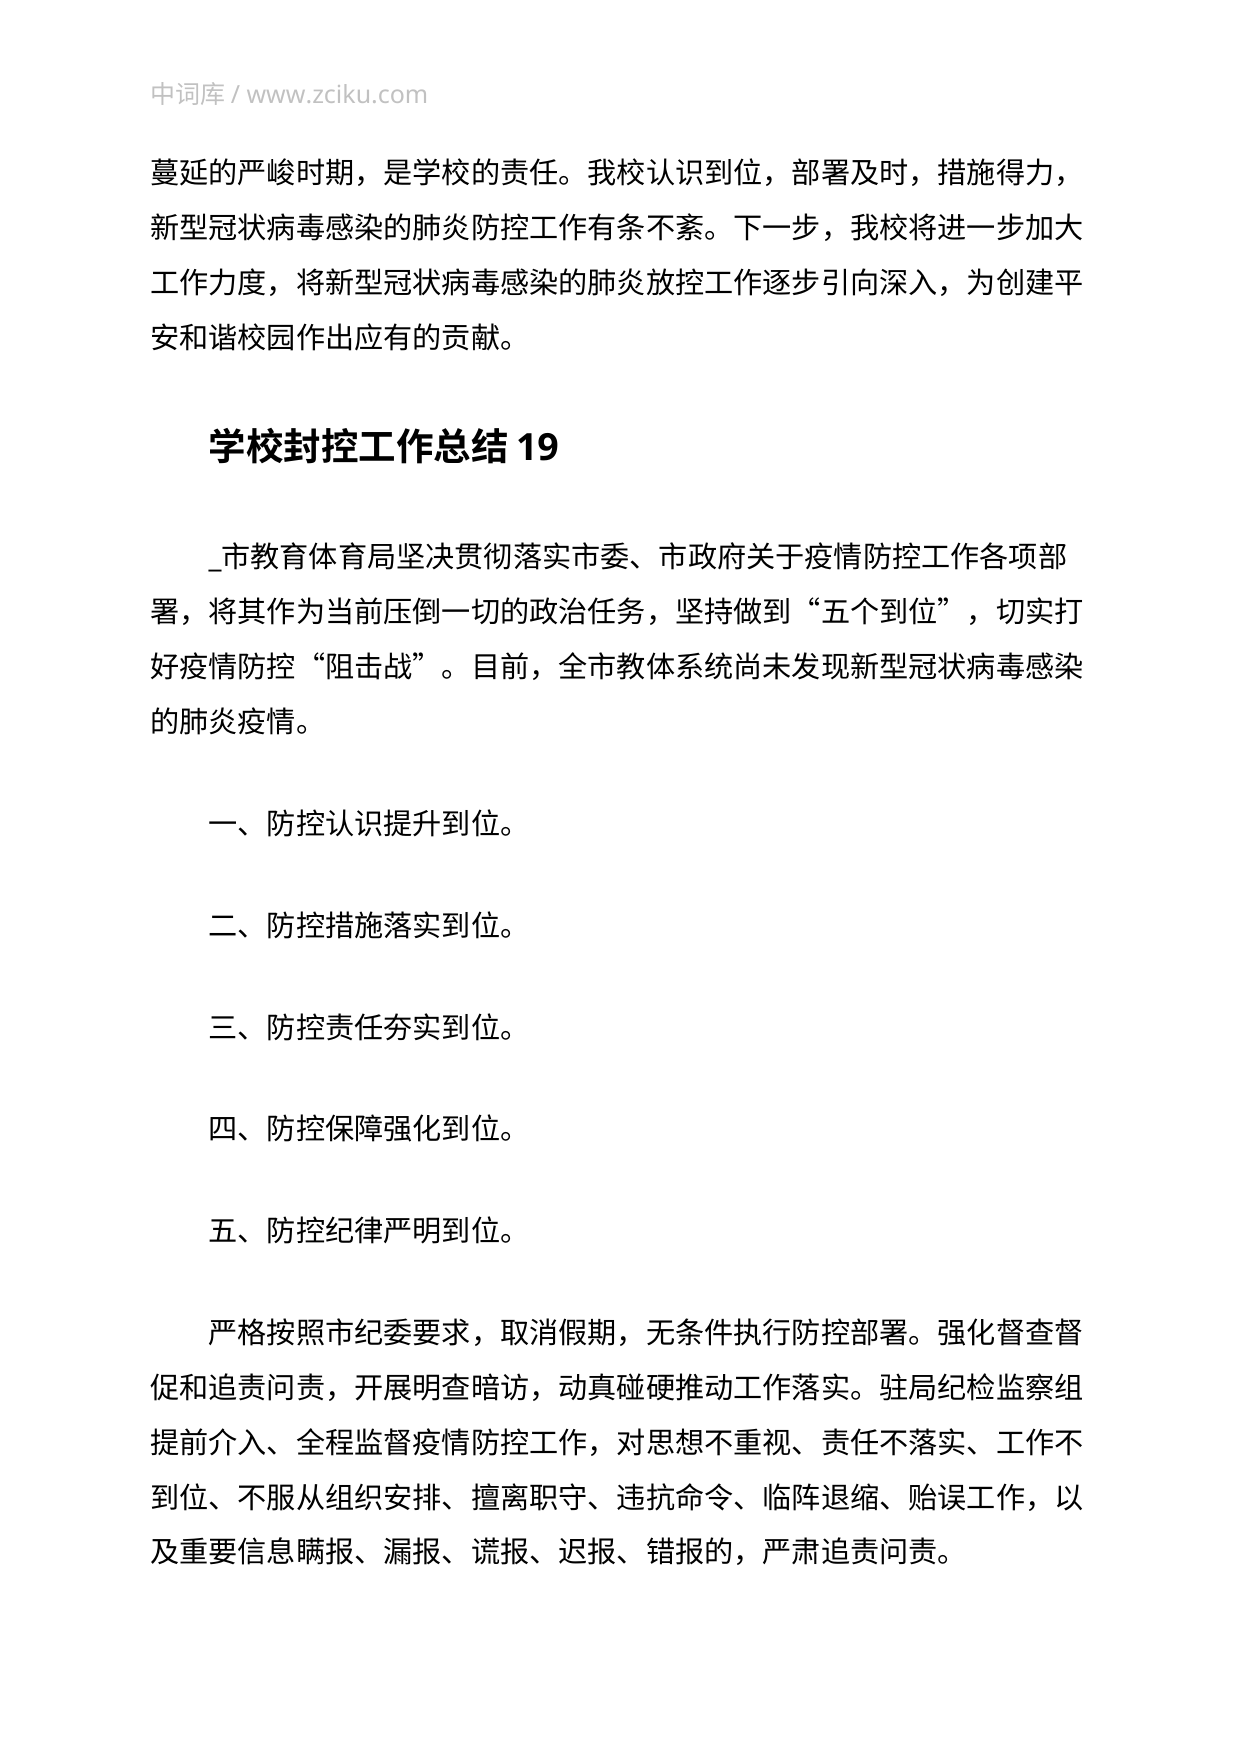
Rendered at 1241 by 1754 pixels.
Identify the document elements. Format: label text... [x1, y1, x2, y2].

text 二、防控措施落实到位。 [150, 902, 1090, 945]
text 严格按照市纪委要求，取消假期，无条件执行防控部署。强化督查督促和追责问责，开展明查暗访，动真碰硬推动工作落实。驻局纪检监察组提前介入、全程监督疫情防控工作，对思想不重视、责任不落实、工作不到位、不服从组织安排、擅离职守、违抗命令、临阵退缩、贻误工作，以及重要信息瞒报、漏报、谎报、迟报、错报的，严肃追责问责。 [150, 1309, 1090, 1571]
text 学校封控工作总结19 [150, 416, 1090, 471]
text 四、防控保障强化到位。 [150, 1106, 1090, 1148]
text 一、防控认识提升到位。 [150, 801, 1090, 843]
text 三、防控责任夯实到位。 [150, 1004, 1090, 1046]
text _市教育体育局坚决贯彻落实市委、市政府关于疫情防控工作各项部署，将其作为当前压倒一切的政治任务，坚持做到“五个到位”，切实打好疫情防控“阻击战”。目前，全市教体系统尚未发现新型冠状病毒感染的肺炎疫情。 [150, 534, 1090, 741]
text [150, 150, 1090, 357]
text 五、防控纪律严明到位。 [150, 1208, 1090, 1250]
